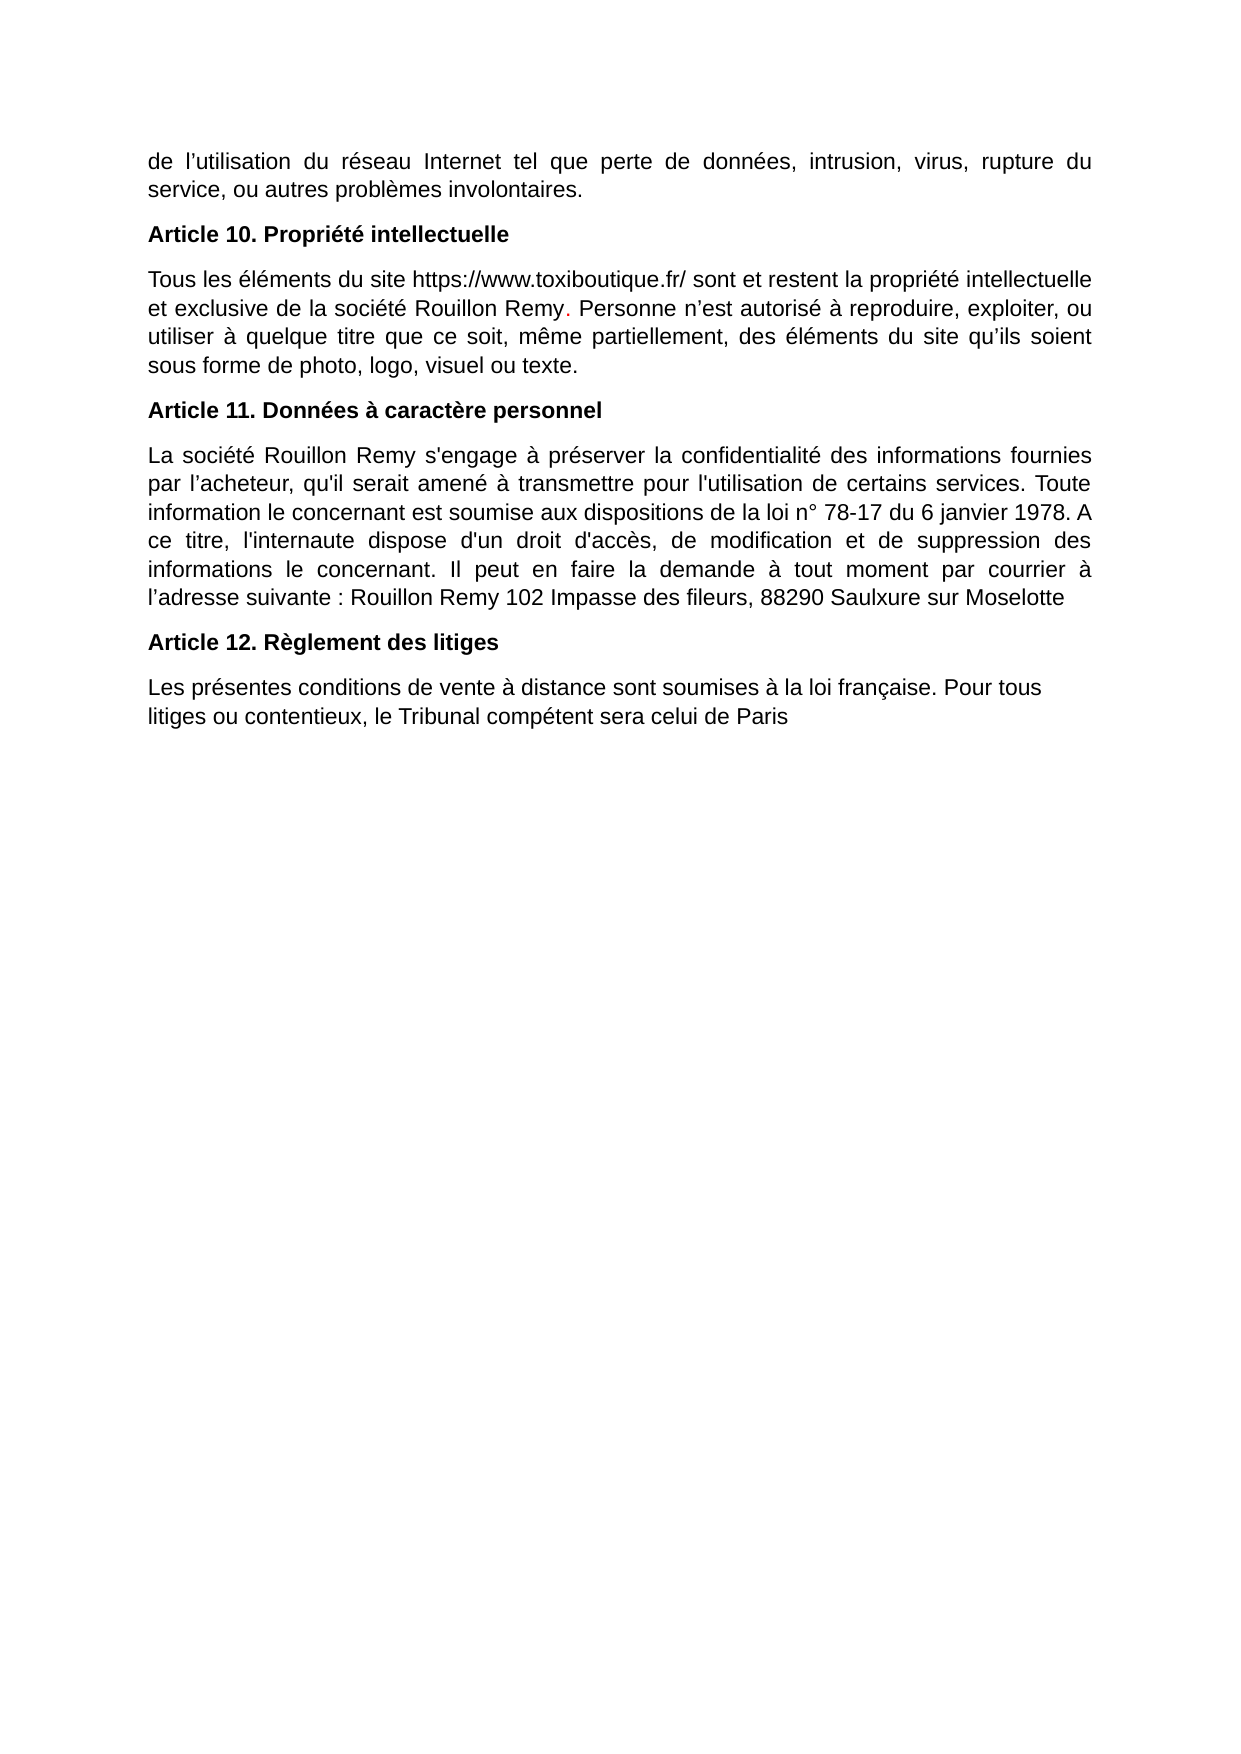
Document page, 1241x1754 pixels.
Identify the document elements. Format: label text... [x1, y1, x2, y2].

text Article 10. Propriété intellectuelle [148, 221, 1093, 247]
text Article 12. Règlement des litiges [148, 629, 1093, 655]
text Tous les éléments du site https://www.toxiboutique.fr/ sont et restent la propriété intellectuelle et exclusive de la société Rouillon Remy. Personne n’est autorisé à reproduire, exploiter, ou utiliser à quelque titre que ce soit, même partiellement, des éléments du site qu’ils soient sous forme de photo, logo, visuel ou texte. [148, 266, 1093, 378]
text La société Rouillon Remy s'engage à préserver la confidentialité des informations fournies par l’acheteur, qu'il serait amené à transmettre pour l'utilisation de certains services. Toute information le concernant est soumise aux dispositions de la loi n° 78-17 du 6 janvier 1978. A ce titre, l'internaute dispose d'un droit d'accès, de modification et de suppression des informations le concernant. Il peut en faire la demande à tout moment par courrier à l’adresse suivante : Rouillon Remy 102 Impasse des fileurs, 88290 Saulxure sur Moselotte [148, 442, 1093, 610]
text Les présentes conditions de vente à distance sont soumises à la loi française. Pour tous litiges ou contentieux, le Tribunal compétent sera celui de Paris [148, 674, 1093, 729]
text Article 11. Données à caractère personnel [148, 397, 1093, 423]
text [148, 148, 1093, 202]
